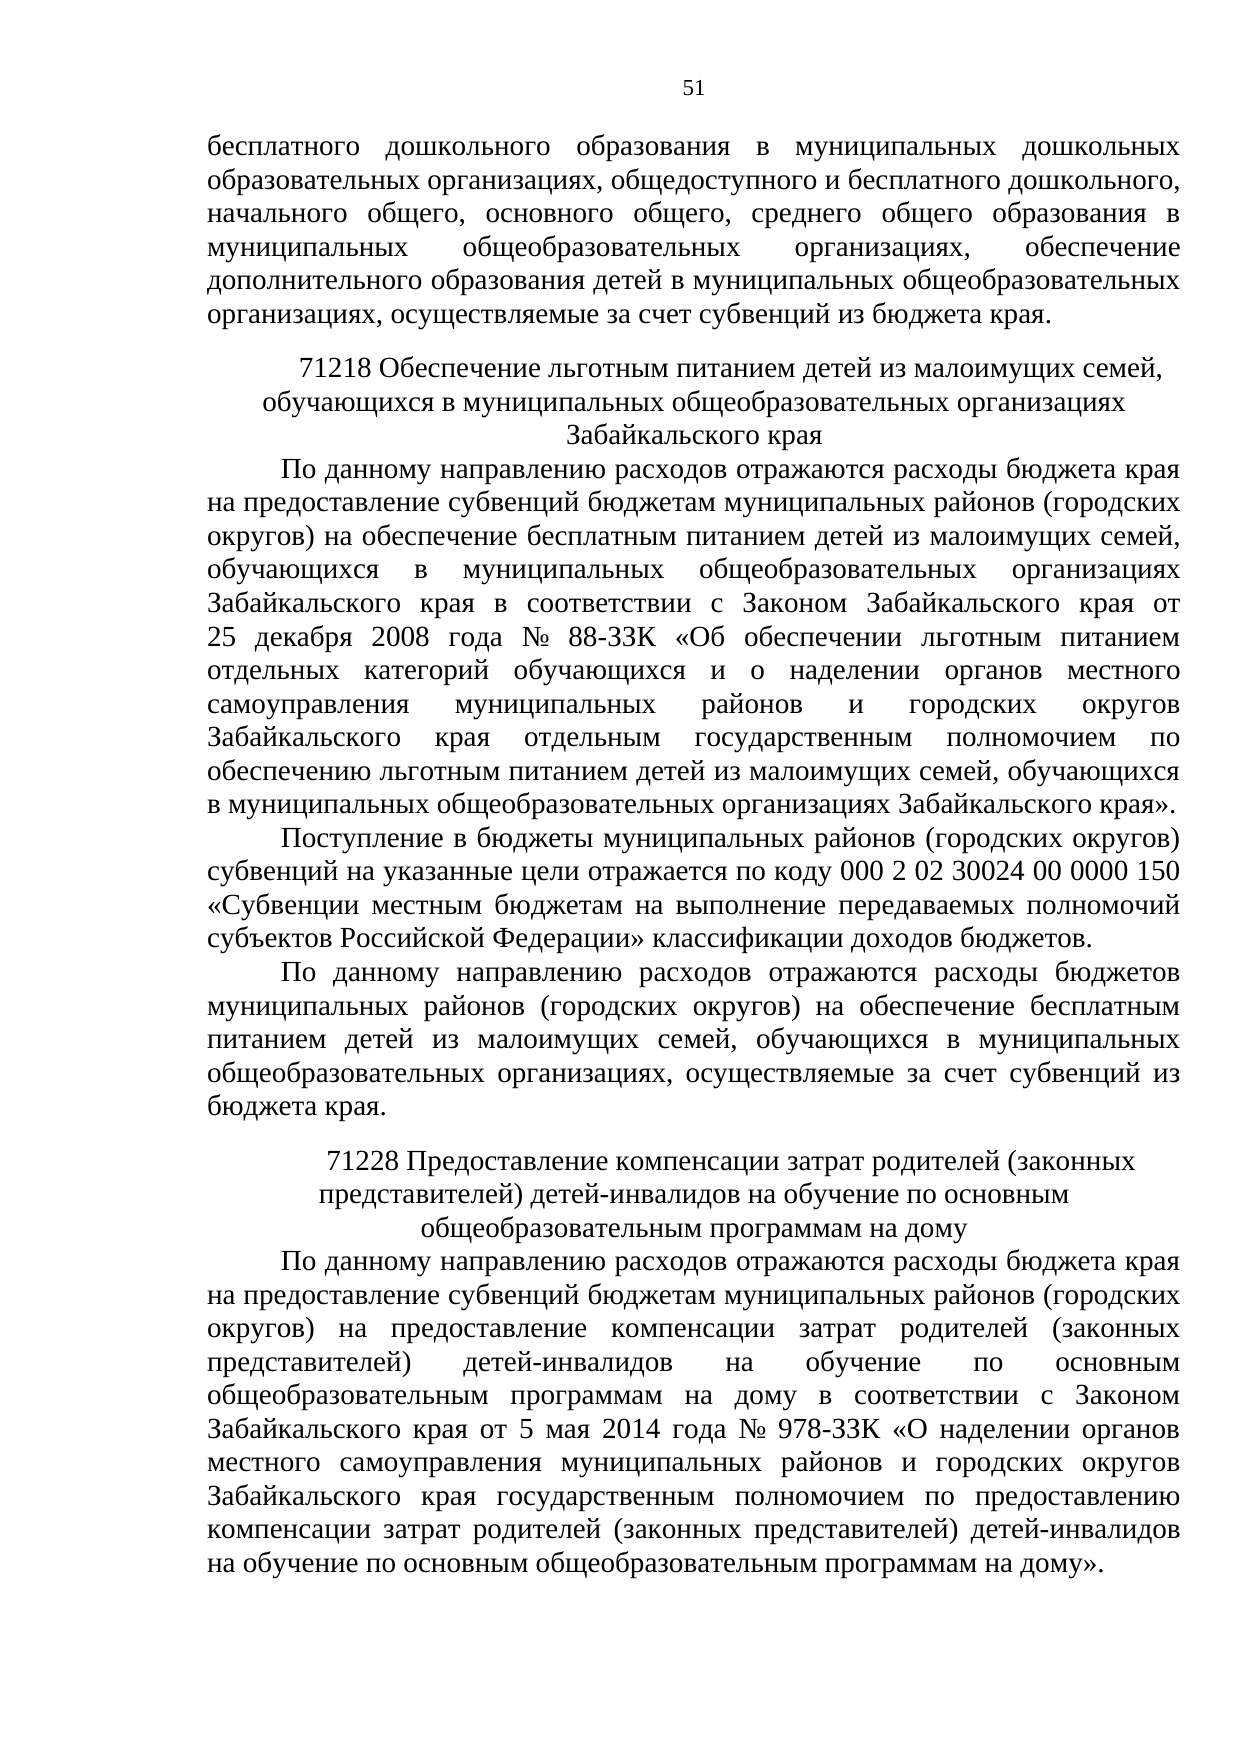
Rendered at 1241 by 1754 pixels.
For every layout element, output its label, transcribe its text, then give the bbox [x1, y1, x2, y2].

text По данному направлению расходов отражаются расходы бюджета края на предоставление субвенций бюджетам муниципальных районов (городских округов) на предоставление компенсации затрат родителей (законных представителей) детей-инвалидов на обучение по основным общеобразовательным программам на дому в соответствии с Законом Забайкальского края от 5 мая 2014 года № 978-ЗЗК «О наделении органов местного самоуправления муниципальных районов и городских округов Забайкальского края государственным полномочием по предоставлению компенсации затрат родителей (законных представителей) детей-инвалидов на обучение по основным общеобразовательным программам на дому». [207, 1243, 1181, 1579]
text 71218 Обеспечение льготным питанием детей из малоимущих семей, обучающихся в муниципальных общеобразовательных организациях Забайкальского края [207, 350, 1181, 451]
text По данному направлению расходов отражаются расходы бюджетов муниципальных районов (городских округов) на обеспечение бесплатным питанием детей из малоимущих семей, обучающихся в муниципальных общеобразовательных организациях, осуществляемые за счет субвенций из бюджета края. [207, 954, 1181, 1122]
text Поступление в бюджеты муниципальных районов (городских округов) субвенций на указанные цели отражается по коду 000 2 02 30024 00 0000 150 «Субвенции местным бюджетам на выполнение передаваемых полномочий субъектов Российской Федерации» классификации доходов бюджетов. [207, 820, 1181, 954]
text 71228 Предоставление компенсации затрат родителей (законных представителей) детей-инвалидов на обучение по основным общеобразовательным программам на дому [207, 1143, 1181, 1243]
text По данному направлению расходов отражаются расходы бюджета края на предоставление субвенций бюджетам муниципальных районов (городских округов) на обеспечение бесплатным питанием детей из малоимущих семей, обучающихся в муниципальных общеобразовательных организациях Забайкальского края в соответствии с Законом Забайкальского края от 25 декабря 2008 года № 88-ЗЗК «Об обеспечении льготным питанием отдельных категорий обучающихся и о наделении органов местного самоуправления муниципальных районов и городских округов Забайкальского края отдельным государственным полномочием по обеспечению льготным питанием детей из малоимущих семей, обучающихся в муниципальных общеобразовательных организациях Забайкальского края». [207, 451, 1181, 820]
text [207, 128, 1181, 329]
